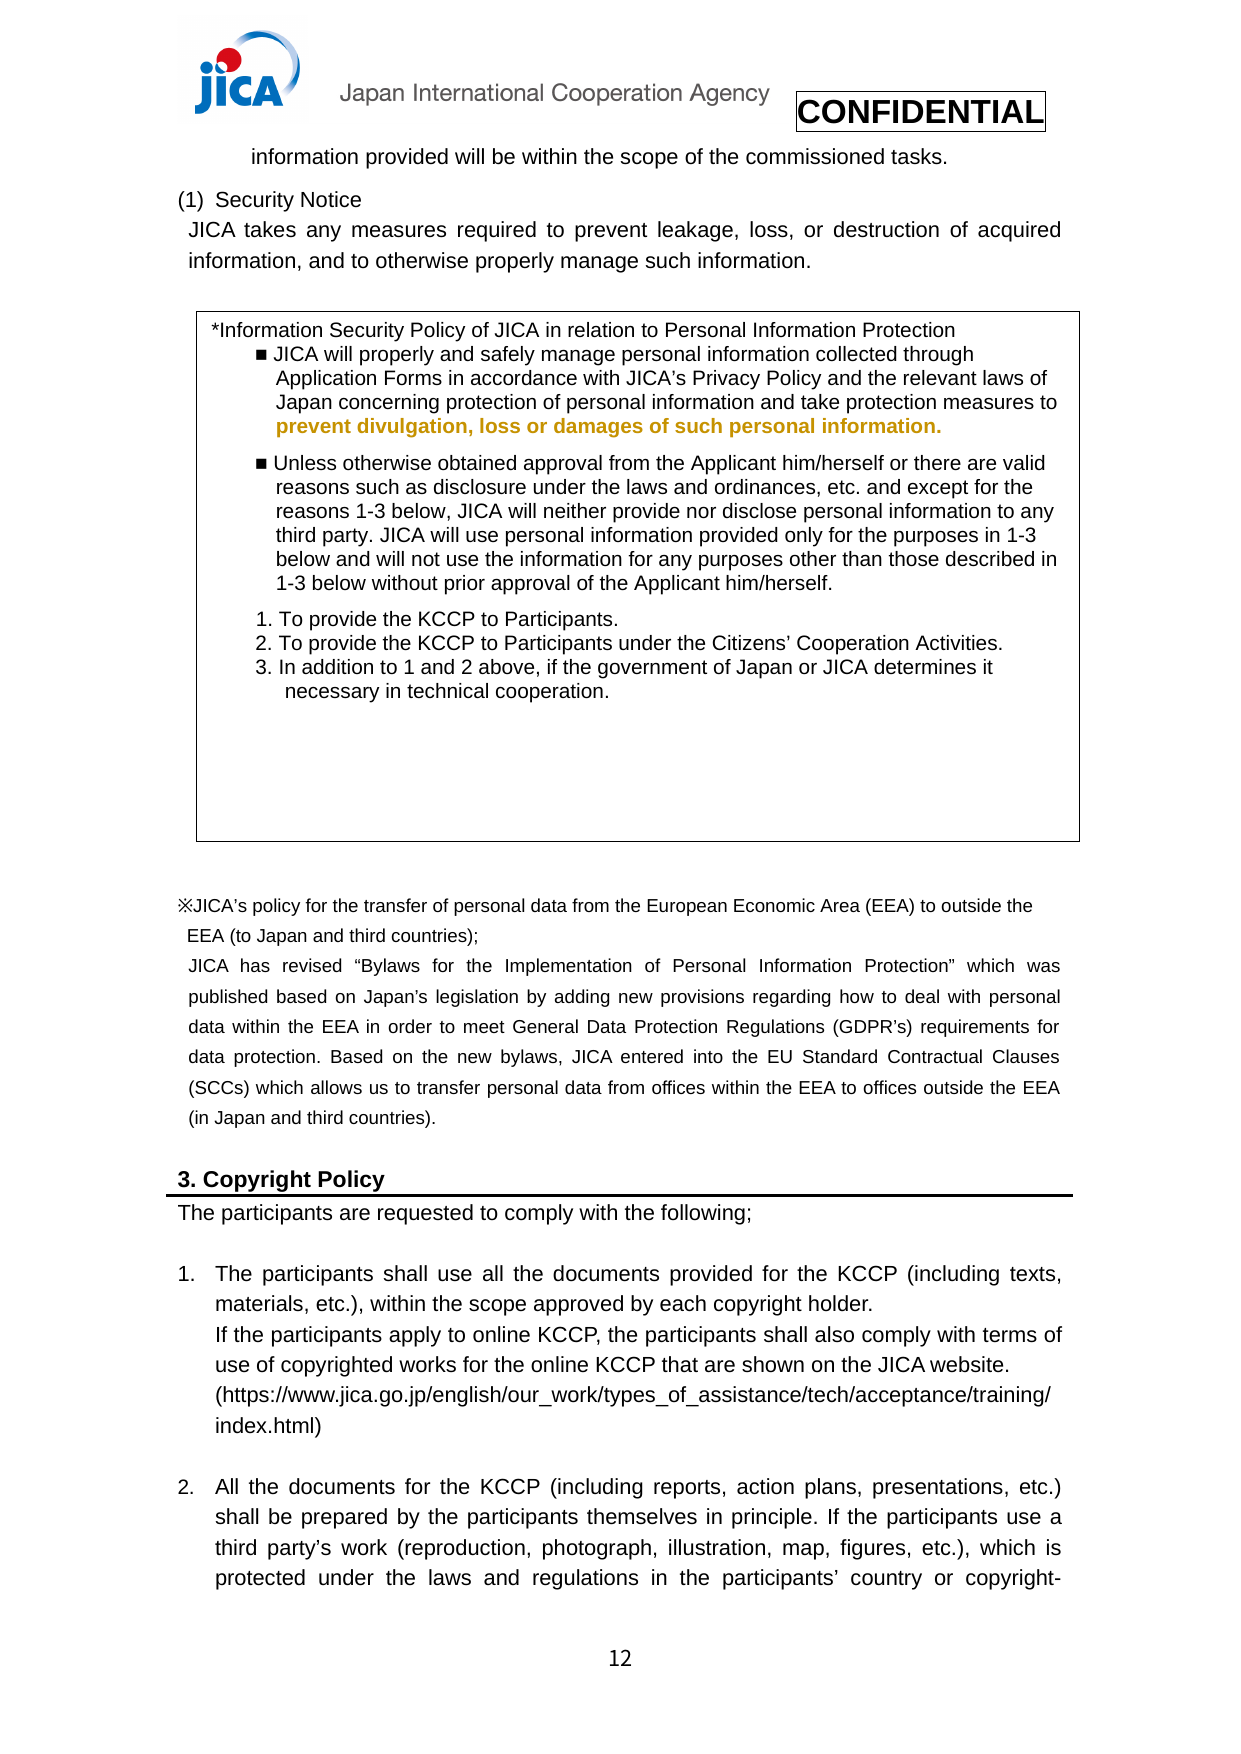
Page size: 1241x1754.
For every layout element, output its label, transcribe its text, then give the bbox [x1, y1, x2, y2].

text (https://www.jica.go.jp/english/our_work/types_of_assistance/tech/acceptance/training/index.html) [215, 1380, 1063, 1441]
text If the participants apply to online KCCP, the participants shall also comply with terms of use of copyrighted works for the online KCCP that are shown on the JICA website. [215, 1319, 1063, 1380]
list Security Notice [177, 184, 1063, 214]
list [222, 141, 1063, 172]
picture [177, 15, 789, 124]
text The participants are requested to comply with the following; [177, 1197, 1063, 1228]
text JICA takes any measures required to prevent leakage, loss, or destruction of acquired information, and to otherwise properly manage such information. [188, 214, 1063, 275]
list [177, 1471, 1063, 1593]
list The participants shall use all the documents provided for the KCCP (including texts, materials, etc.), within the scope approved by each copyright holder. [177, 1258, 1063, 1319]
table_header ※JICA’s policy for the transfer of personal data from the European Economic Area (EEA) to outside the EEA (to Japan and third countries); JICA has revised “Bylaws for the Implementation of Personal Information Protection” which was published based on Japan’s legislation by adding new provisions regarding how to deal with personal data within the EEA in order to meet General Data Protection Regulations (GDPR’s) requirements for data protection. Based on the new bylaws, JICA entered into the EU Standard Contractual Clauses (SCCs) which allows us to transfer personal data from offices within the EEA to offices outside the EEA (in Japan and third countries). 3. Copyright Policy [166, 890, 1072, 1194]
